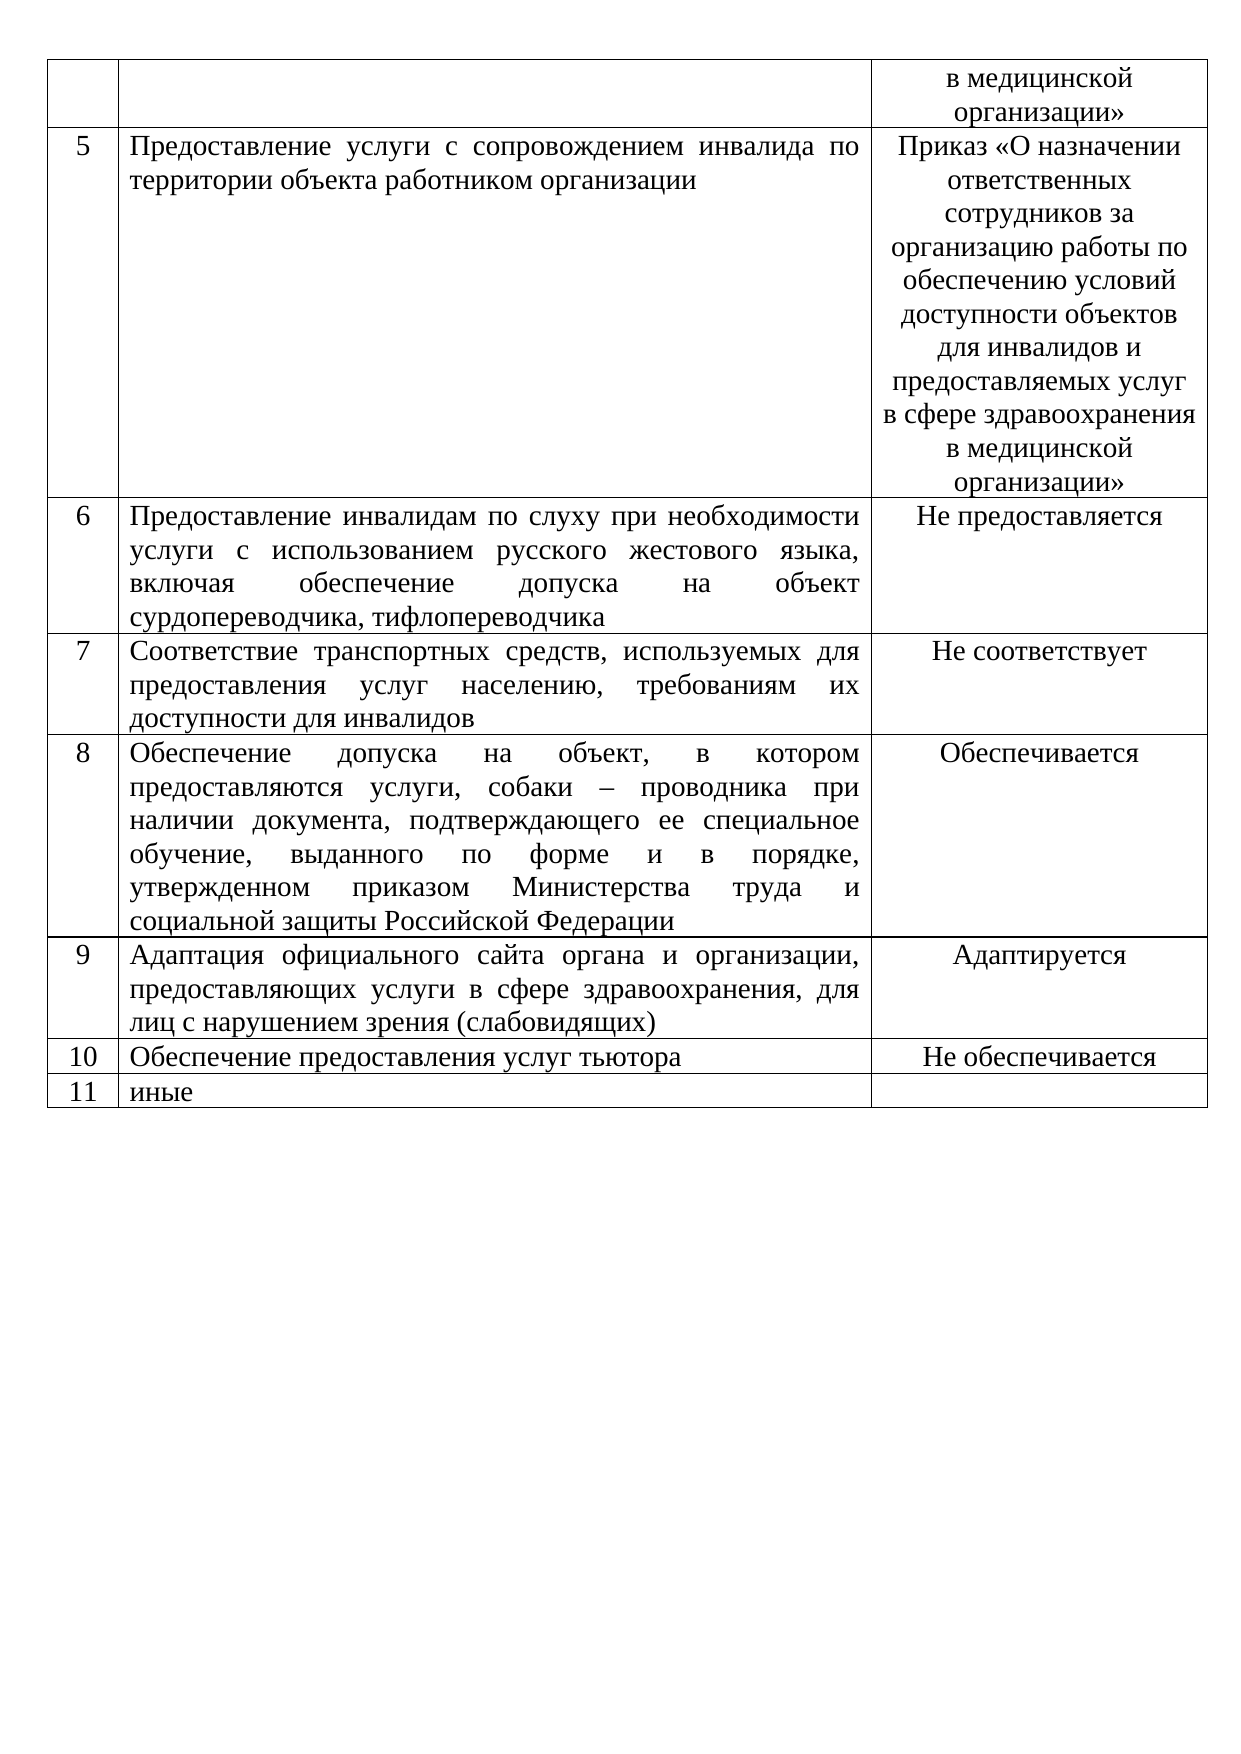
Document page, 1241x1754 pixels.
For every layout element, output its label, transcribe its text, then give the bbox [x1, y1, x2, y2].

table_cell 9 [48, 938, 118, 1038]
table_cell 5 [48, 128, 118, 497]
table_cell 6 [48, 498, 118, 632]
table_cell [119, 60, 871, 127]
table_cell 7 [48, 634, 118, 734]
table_cell Обеспечение предоставления услуг тьютора [119, 1039, 871, 1073]
table_cell Соответствие транспортных средств, используемых для предоставления услуг населению, требованиям их доступности для инвалидов [119, 634, 871, 734]
table_cell Предоставление услуги с сопровождением инвалида по территории объекта работником организации [119, 128, 871, 497]
table_cell 4 [48, 60, 118, 127]
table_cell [872, 128, 1207, 497]
table_cell Адаптируется [872, 938, 1207, 1038]
table_cell Предоставление инвалидам по слуху при необходимости услуги с использованием русского жестового языка, включая обеспечение допуска на объект сурдопереводчика, тифлопереводчика [119, 498, 871, 632]
table_cell Обеспечение допуска на объект, в котором предоставляются услуги, собаки – проводника при наличии документа, подтверждающего ее специальное обучение, выданного по форме и в порядке, утвержденном приказом Министерства труда и социальной защиты Российской Федерации [119, 735, 871, 936]
table_cell Обеспечивается [872, 735, 1207, 936]
table_cell Не предоставляется [872, 498, 1207, 632]
table_cell Не соответствует [872, 634, 1207, 734]
table_cell 10 [48, 1039, 118, 1073]
table_cell 8 [48, 735, 118, 936]
table_cell Адаптация официального сайта органа и организации, предоставляющих услуги в сфере здравоохранения, для лиц с нарушением зрения (слабовидящих) [119, 938, 871, 1038]
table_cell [872, 60, 1207, 127]
table_cell 11 [48, 1074, 118, 1107]
table_cell иные [119, 1074, 871, 1107]
table_cell [872, 1074, 1207, 1107]
table_cell Не обеспечивается [872, 1039, 1207, 1073]
